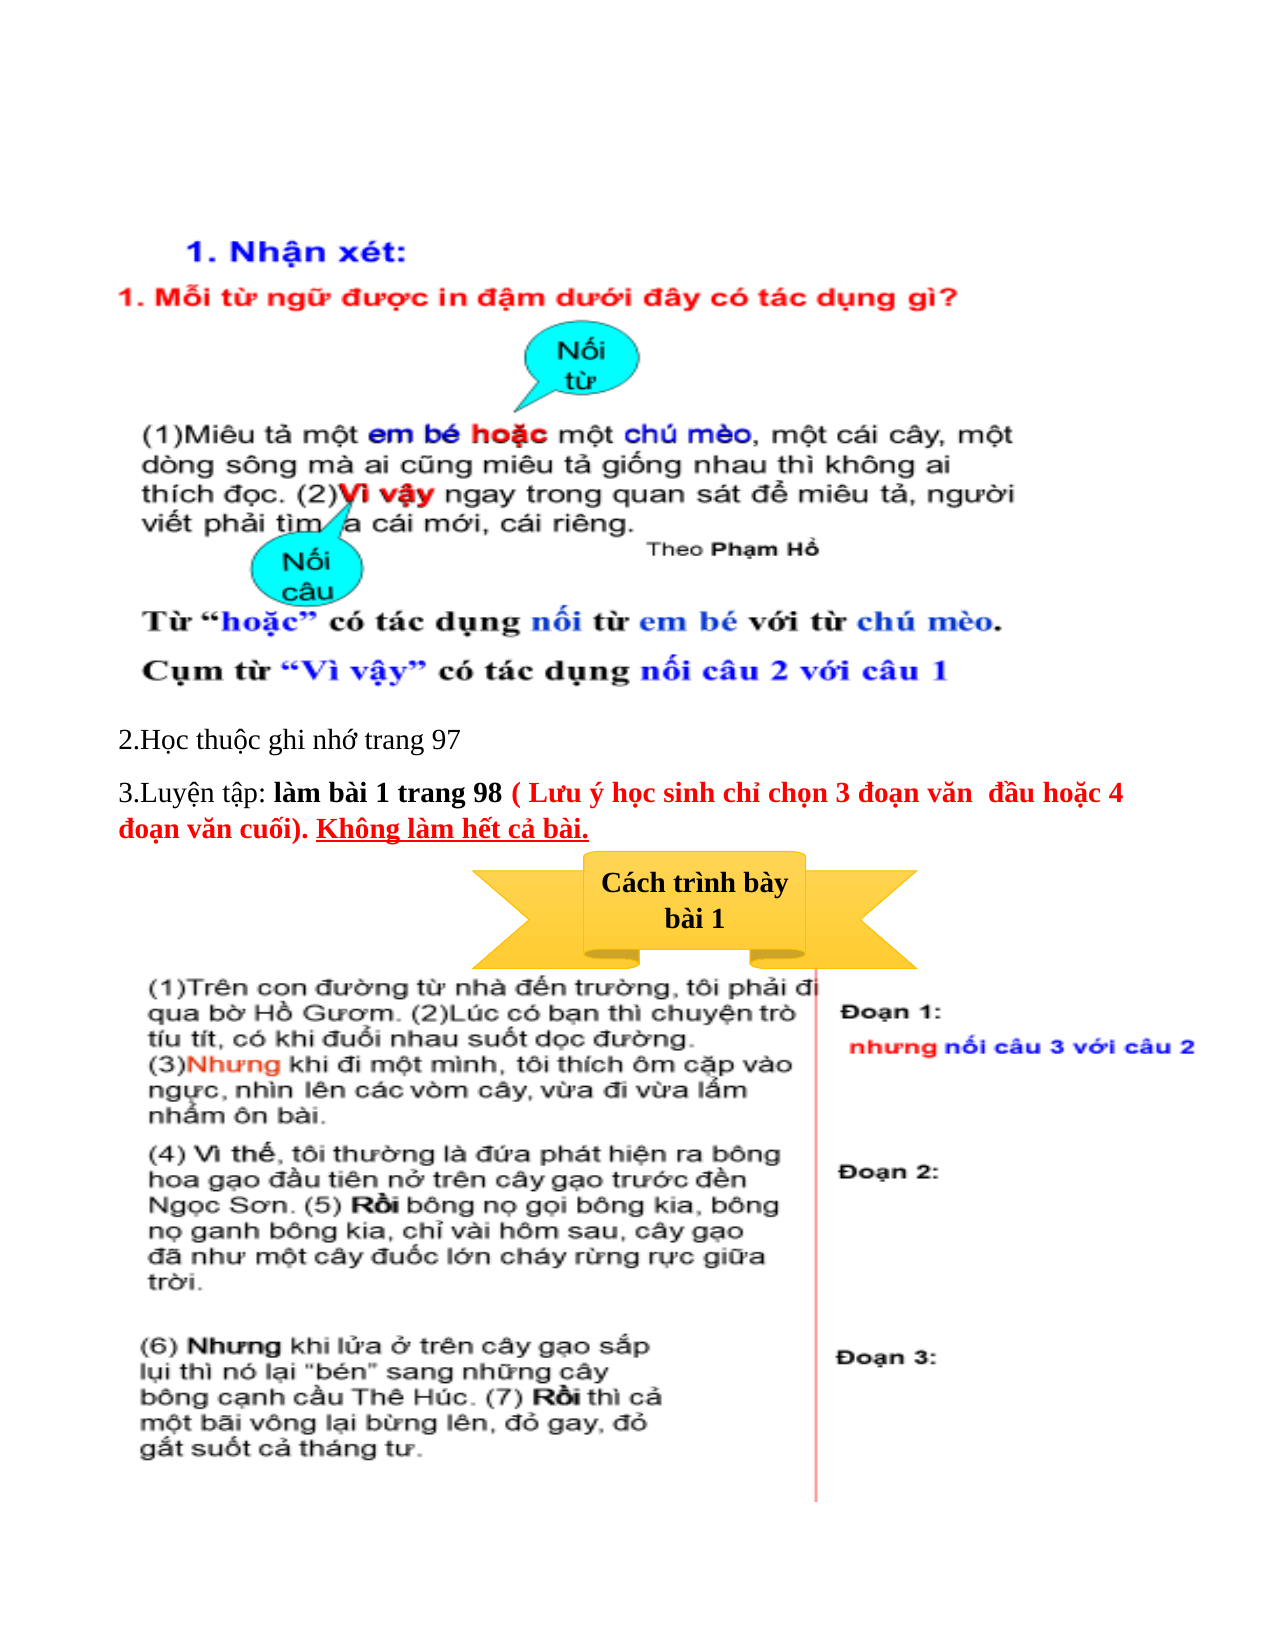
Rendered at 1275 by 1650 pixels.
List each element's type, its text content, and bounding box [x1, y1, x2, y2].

picture [73, 150, 1082, 704]
text 2.Học thuộc ghi nhớ trang 97 [118, 722, 1125, 756]
picture [118, 927, 1234, 1502]
text 3.Luyện tập: làm bài 1 trang 98 ( Lưu ý học sinh chỉ chọn 3 đoạn văn đầu hoặc 4 đoạn văn cuối). Không làm hết cả bài. [118, 775, 1125, 844]
